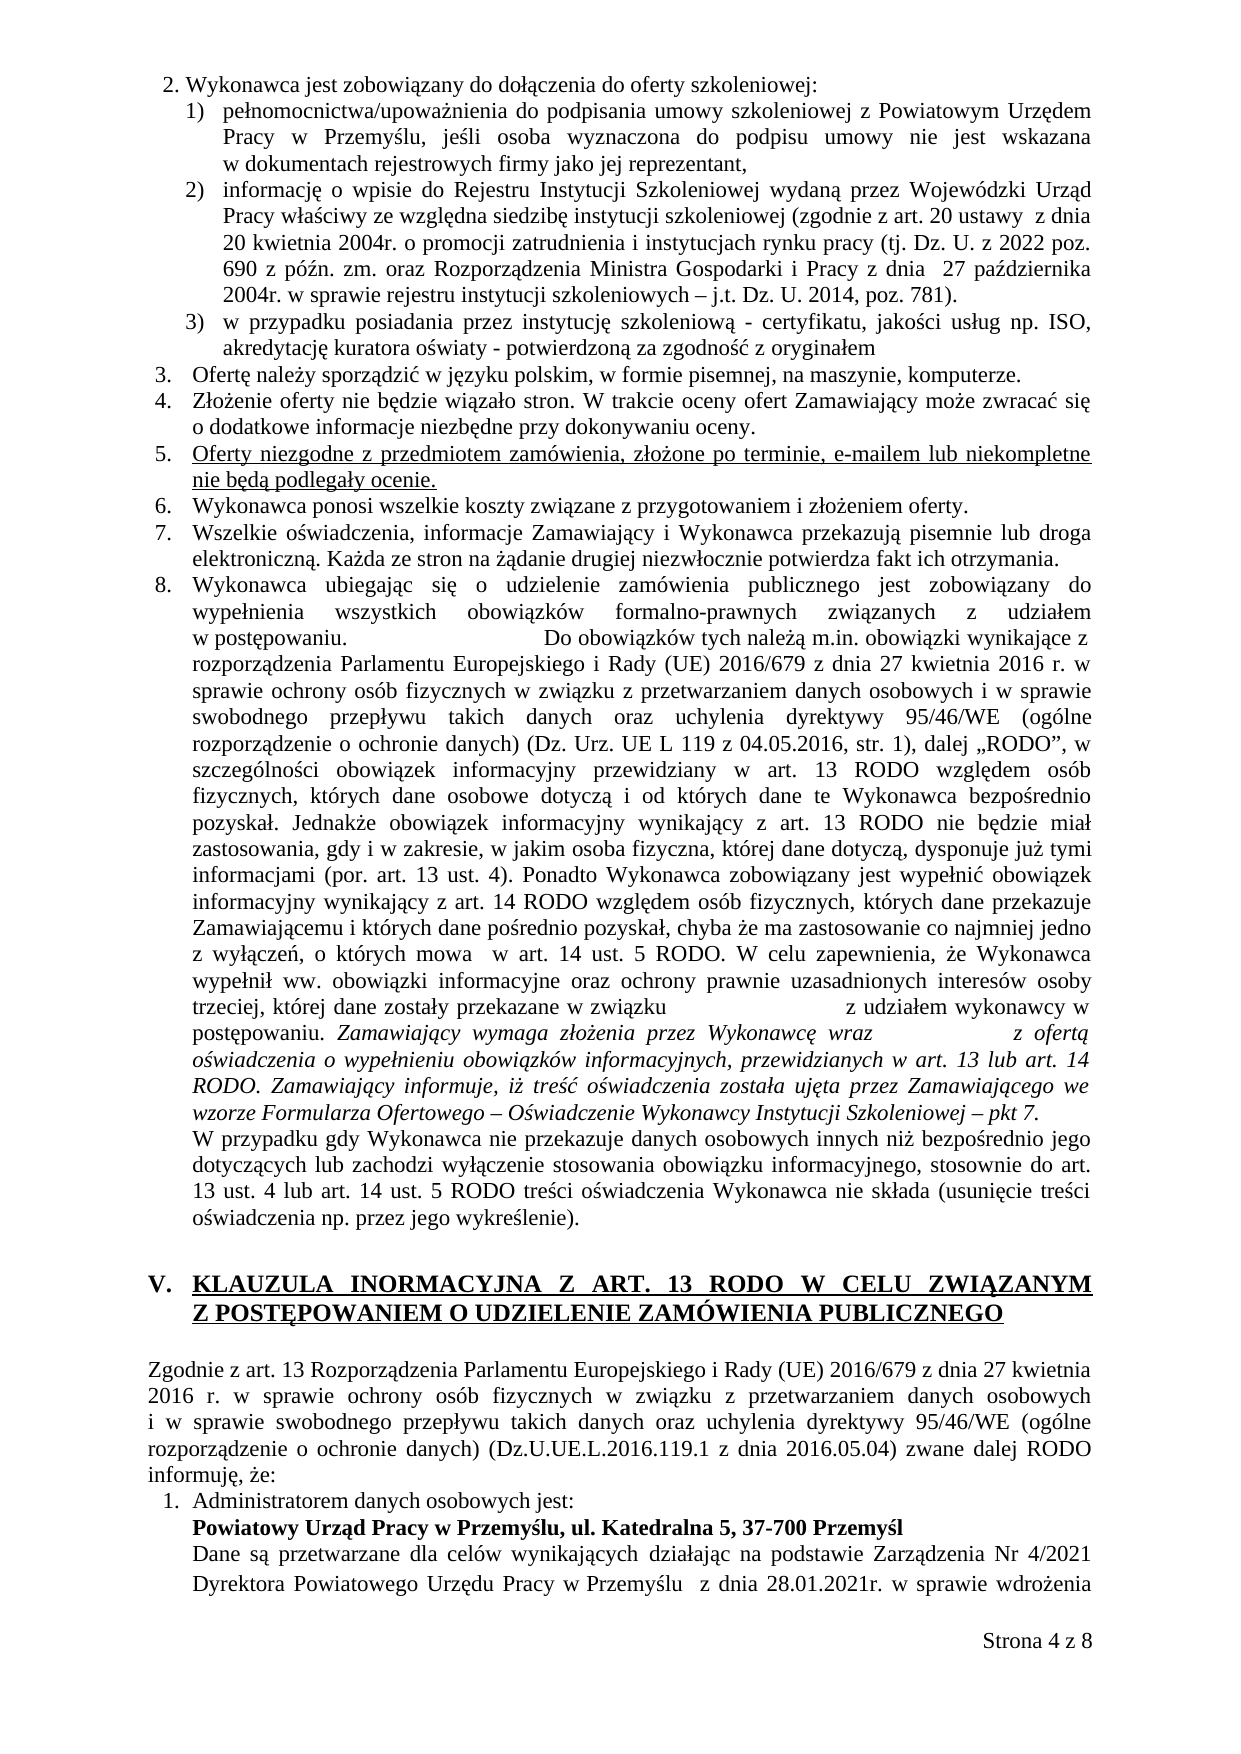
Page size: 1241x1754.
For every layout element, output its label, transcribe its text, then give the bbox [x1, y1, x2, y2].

list Wykonawca ponosi wszelkie koszty związane z przygotowaniem i złożeniem oferty. [154, 492, 1093, 519]
text Powiatowy Urząd Pracy w Przemyślu, ul. Katedralna 5, 37-700 Przemyśl [192, 1514, 1093, 1540]
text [192, 1540, 1093, 1597]
list W przypadku gdy Wykonawca nie przekazuje danych osobowych innych niż bezpośrednio jego dotyczących lub zachodzi wyłączenie stosowania obowiązku informacyjnego, stosownie do art. 13 ust. 4 lub art. 14 ust. 5 RODO treści oświadczenia Wykonawca nie składa (usunięcie treści oświadczenia np. przez jego wykreślenie). [192, 1125, 1093, 1230]
text Zgodnie z art. 13 Rozporządzenia Parlamentu Europejskiego i Rady (UE) 2016/679 z dnia 27 kwietnia 2016 r. w sprawie ochrony osób fizycznych w związku z przetwarzaniem danych osobowych i w sprawie swobodnego przepływu takich danych oraz uchylenia dyrektywy 95/46/WE (ogólne rozporządzenie o ochronie danych) (Dz.U.UE.L.2016.119.1 z dnia 2016.05.04) zwane dalej RODO informuję, że: [148, 1356, 1093, 1487]
list w przypadku posiadania przez instytucję szkoleniową - certyfikatu, jakości usług np. ISO, akredytację kuratora oświaty - potwierdzoną za zgodność z oryginałem [185, 308, 1093, 361]
list Oferty niezgodne z przedmiotem zamówienia, złożone po terminie, e-mailem lub niekompletne nie będą podlegały ocenie. [154, 440, 1093, 492]
list informację o wpisie do Rejestru Instytucji Szkoleniowej wydaną przez Wojewódzki Urząd Pracy właściwy ze względna siedzibę instytucji szkoleniowej (zgodnie z art. 20 ustawy z dnia 20 kwietnia 2004r. o promocji zatrudnienia i instytucjach rynku pracy (tj. Dz. U. z 2022 poz. 690 z późn. zm. oraz Rozporządzenia Ministra Gospodarki i Pracy z dnia 27 października 2004r. w sprawie rejestru instytucji szkoleniowych – j.t. Dz. U. 2014, poz. 781). [185, 176, 1093, 308]
list Administratorem danych osobowych jest: [162, 1487, 1093, 1514]
list 2. Wykonawca jest zobowiązany do dołączenia do oferty szkoleniowej: [148, 71, 1093, 97]
list Wszelkie oświadczenia, informacje Zamawiający i Wykonawca przekazują pisemnie lub droga elektroniczną. Każda ze stron na żądanie drugiej niezwłocznie potwierdza fakt ich otrzymania. [154, 519, 1093, 571]
list Wykonawca ubiegając się o udzielenie zamówienia publicznego jest zobowiązany do wypełnienia wszystkich obowiązków formalno-prawnych związanych z udziałem w postępowaniu. Do obowiązków tych należą m.in. obowiązki wynikające z rozporządzenia Parlamentu Europejskiego i Rady (UE) 2016/679 z dnia 27 kwietnia 2016 r. w sprawie ochrony osób fizycznych w związku z przetwarzaniem danych osobowych i w sprawie swobodnego przepływu takich danych oraz uchylenia dyrektywy 95/46/WE (ogólne rozporządzenie o ochronie danych) (Dz. Urz. UE L 119 z 04.05.2016, str. 1), dalej „RODO”, w szczególności obowiązek informacyjny przewidziany w art. 13 RODO względem osób fizycznych, których dane osobowe dotyczą i od których dane te Wykonawca bezpośrednio pozyskał. Jednakże obowiązek informacyjny wynikający z art. 13 RODO nie będzie miał zastosowania, gdy i w zakresie, w jakim osoba fizyczna, której dane dotyczą, dysponuje już tymi informacjami (por. art. 13 ust. 4). Ponadto Wykonawca zobowiązany jest wypełnić obowiązek informacyjny wynikający z art. 14 RODO względem osób fizycznych, których dane przekazuje Zamawiającemu i których dane pośrednio pozyskał, chyba że ma zastosowanie co najmniej jedno z wyłączeń, o których mowa w art. 14 ust. 5 RODO. W celu zapewnienia, że Wykonawca wypełnił ww. obowiązki informacyjne oraz ochrony prawnie uzasadnionych interesów osoby trzeciej, której dane zostały przekazane w związku z udziałem wykonawcy w postępowaniu. Zamawiający wymaga złożenia przez Wykonawcę wraz z ofertą oświadczenia o wypełnieniu obowiązków informacyjnych, przewidzianych w art. 13 lub art. 14 RODO. Zamawiający informuje, iż treść oświadczenia została ujęta przez Zamawiającego we wzorze Formularza Ofertowego – Oświadczenie Wykonawcy Instytucji Szkoleniowej – pkt 7. [154, 571, 1093, 1125]
list Ofertę należy sporządzić w języku polskim, w formie pisemnej, na maszynie, komputerze. [154, 361, 1093, 387]
list KLAUZULA INORMACYJNA Z ART. 13 RODO W CELU ZWIĄZANYM Z POSTĘPOWANIEM O UDZIELENIE ZAMÓWIENIA PUBLICZNEGO [148, 1269, 1093, 1327]
list pełnomocnictwa/upoważnienia do podpisania umowy szkoleniowej z Powiatowym Urzędem Pracy w Przemyślu, jeśli osoba wyznaczona do podpisu umowy nie jest wskazana w dokumentach rejestrowych firmy jako jej reprezentant, [185, 97, 1093, 176]
list Złożenie oferty nie będzie wiązało stron. W trakcie oceny ofert Zamawiający może zwracać się o dodatkowe informacje niezbędne przy dokonywaniu oceny. [154, 387, 1093, 440]
